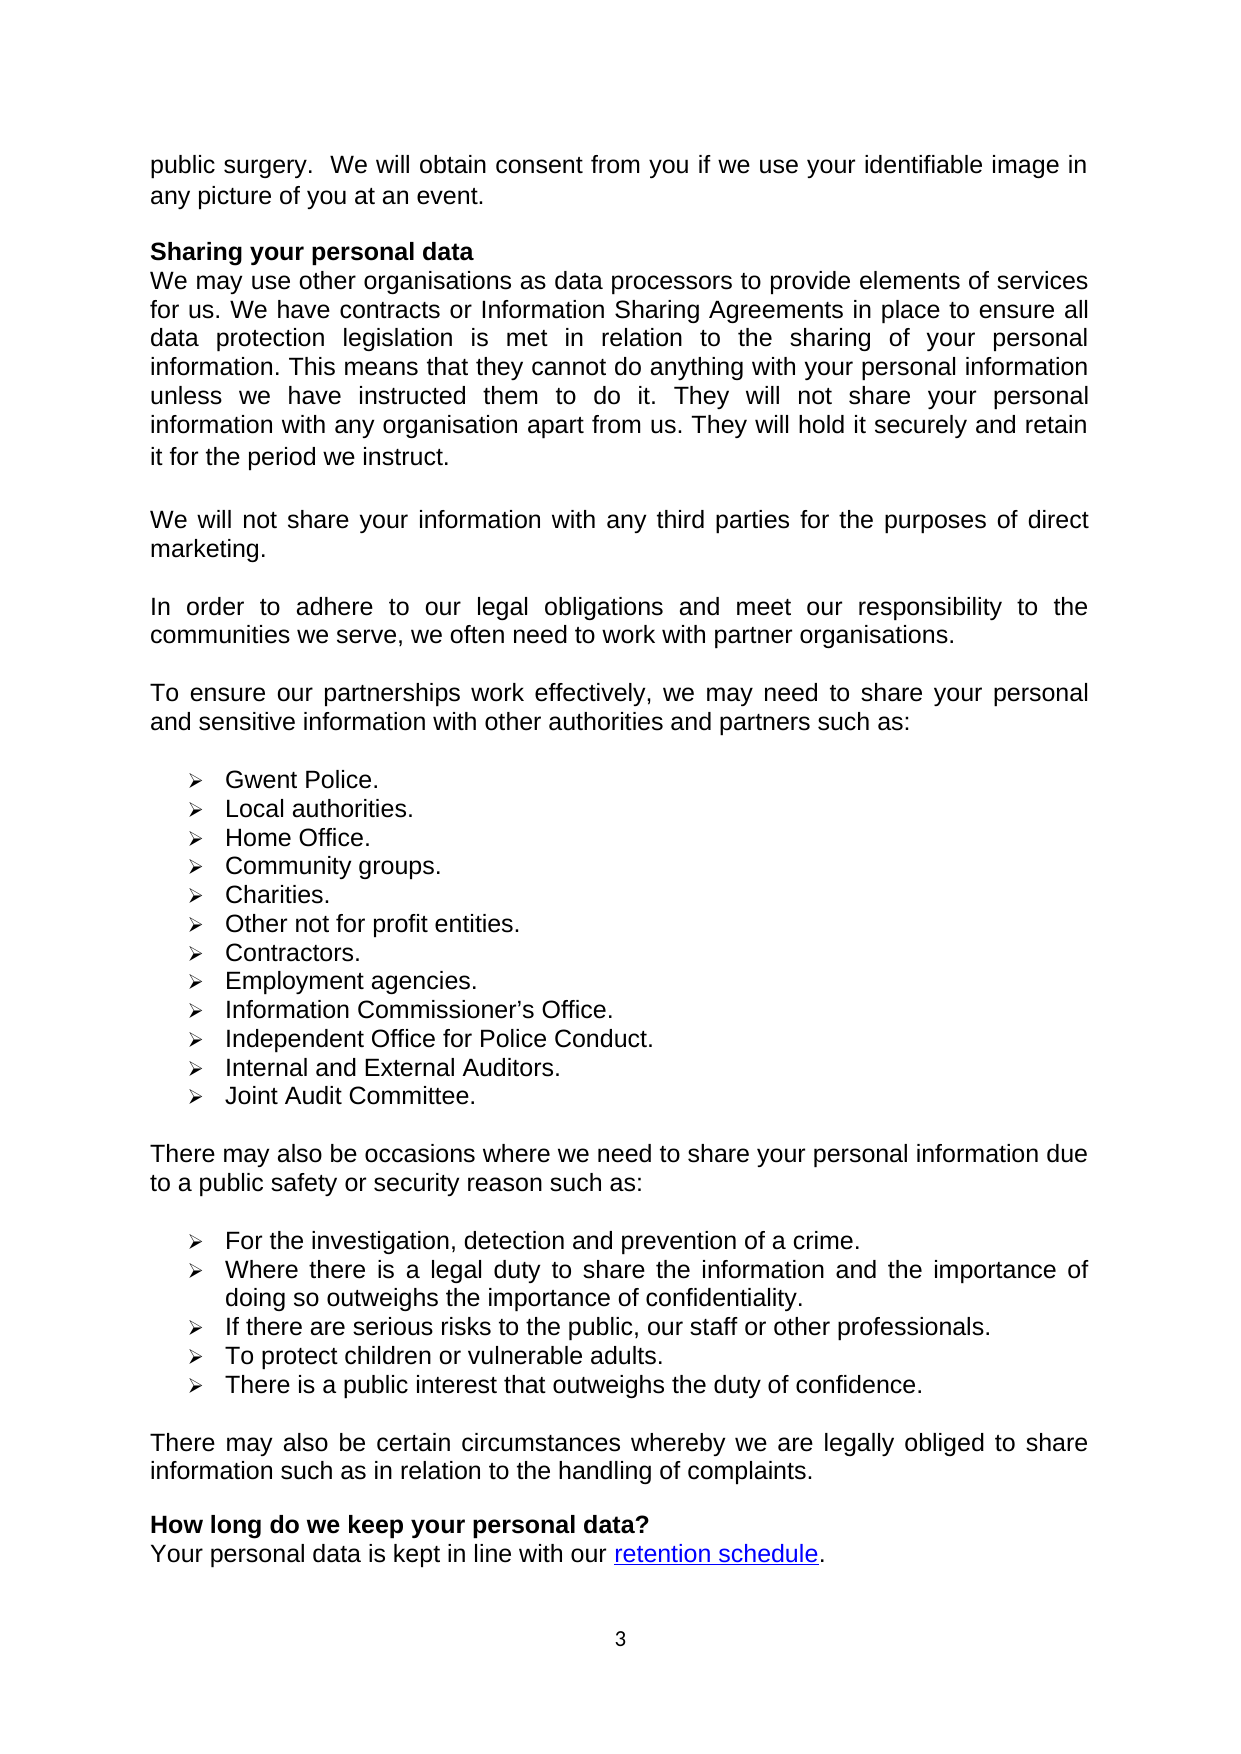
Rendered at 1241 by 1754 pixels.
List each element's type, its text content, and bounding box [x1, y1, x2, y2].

text We will not share your information with any third parties for the purposes of direct marketing. [150, 505, 1090, 562]
list There is a public interest that outweighs the duty of confidence. [187, 1369, 1090, 1398]
text Your personal data is kept in line with our retention schedule. [150, 1539, 1090, 1567]
list Joint Audit Committee. [187, 1081, 1090, 1110]
list For the investigation, detection and prevention of a crime. [187, 1226, 1090, 1254]
list If there are serious risks to the public, our staff or other professionals. [187, 1312, 1090, 1341]
list Charities. [187, 880, 1090, 909]
list Contractors. [187, 937, 1090, 966]
text There may also be certain circumstances whereby we are legally obliged to share information such as in relation to the handling of complaints. [150, 1427, 1090, 1485]
list Home Office. [187, 822, 1090, 851]
list Where there is a legal duty to share the information and the importance of doing so outweighs the importance of confidentiality. [187, 1254, 1090, 1312]
list Employment agencies. [187, 966, 1090, 995]
text In order to adhere to our legal obligations and meet our responsibility to the communities we serve, we often need to work with partner organisations. [150, 592, 1090, 649]
text Sharing your personal data [150, 237, 1090, 266]
text There may also be occasions where we need to share your personal information due to a public safety or security reason such as: [150, 1139, 1090, 1197]
list Independent Office for Police Conduct. [187, 1024, 1090, 1052]
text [150, 150, 1090, 210]
text To ensure our partnerships work effectively, we may need to share your personal and sensitive information with other authorities and partners such as: [150, 678, 1090, 736]
text We may use other organisations as data processors to provide elements of services for us. We have contracts or Information Sharing Agreements in place to ensure all data protection legislation is met in relation to the sharing of your personal information. This means that they cannot do anything with your personal information unless we have instructed them to do it. They will not share your personal information with any organisation apart from us. They will hold it securely and retain it for the period we instruct. [150, 266, 1090, 472]
list Internal and External Auditors. [187, 1052, 1090, 1081]
list Gwent Police. [187, 765, 1090, 794]
list Other not for profit entities. [187, 909, 1090, 937]
text How long do we keep your personal data? [150, 1510, 1090, 1539]
list Community groups. [187, 851, 1090, 880]
list To protect children or vulnerable adults. [187, 1341, 1090, 1369]
list Information Commissioner’s Office. [187, 995, 1090, 1024]
list Local authorities. [187, 794, 1090, 822]
